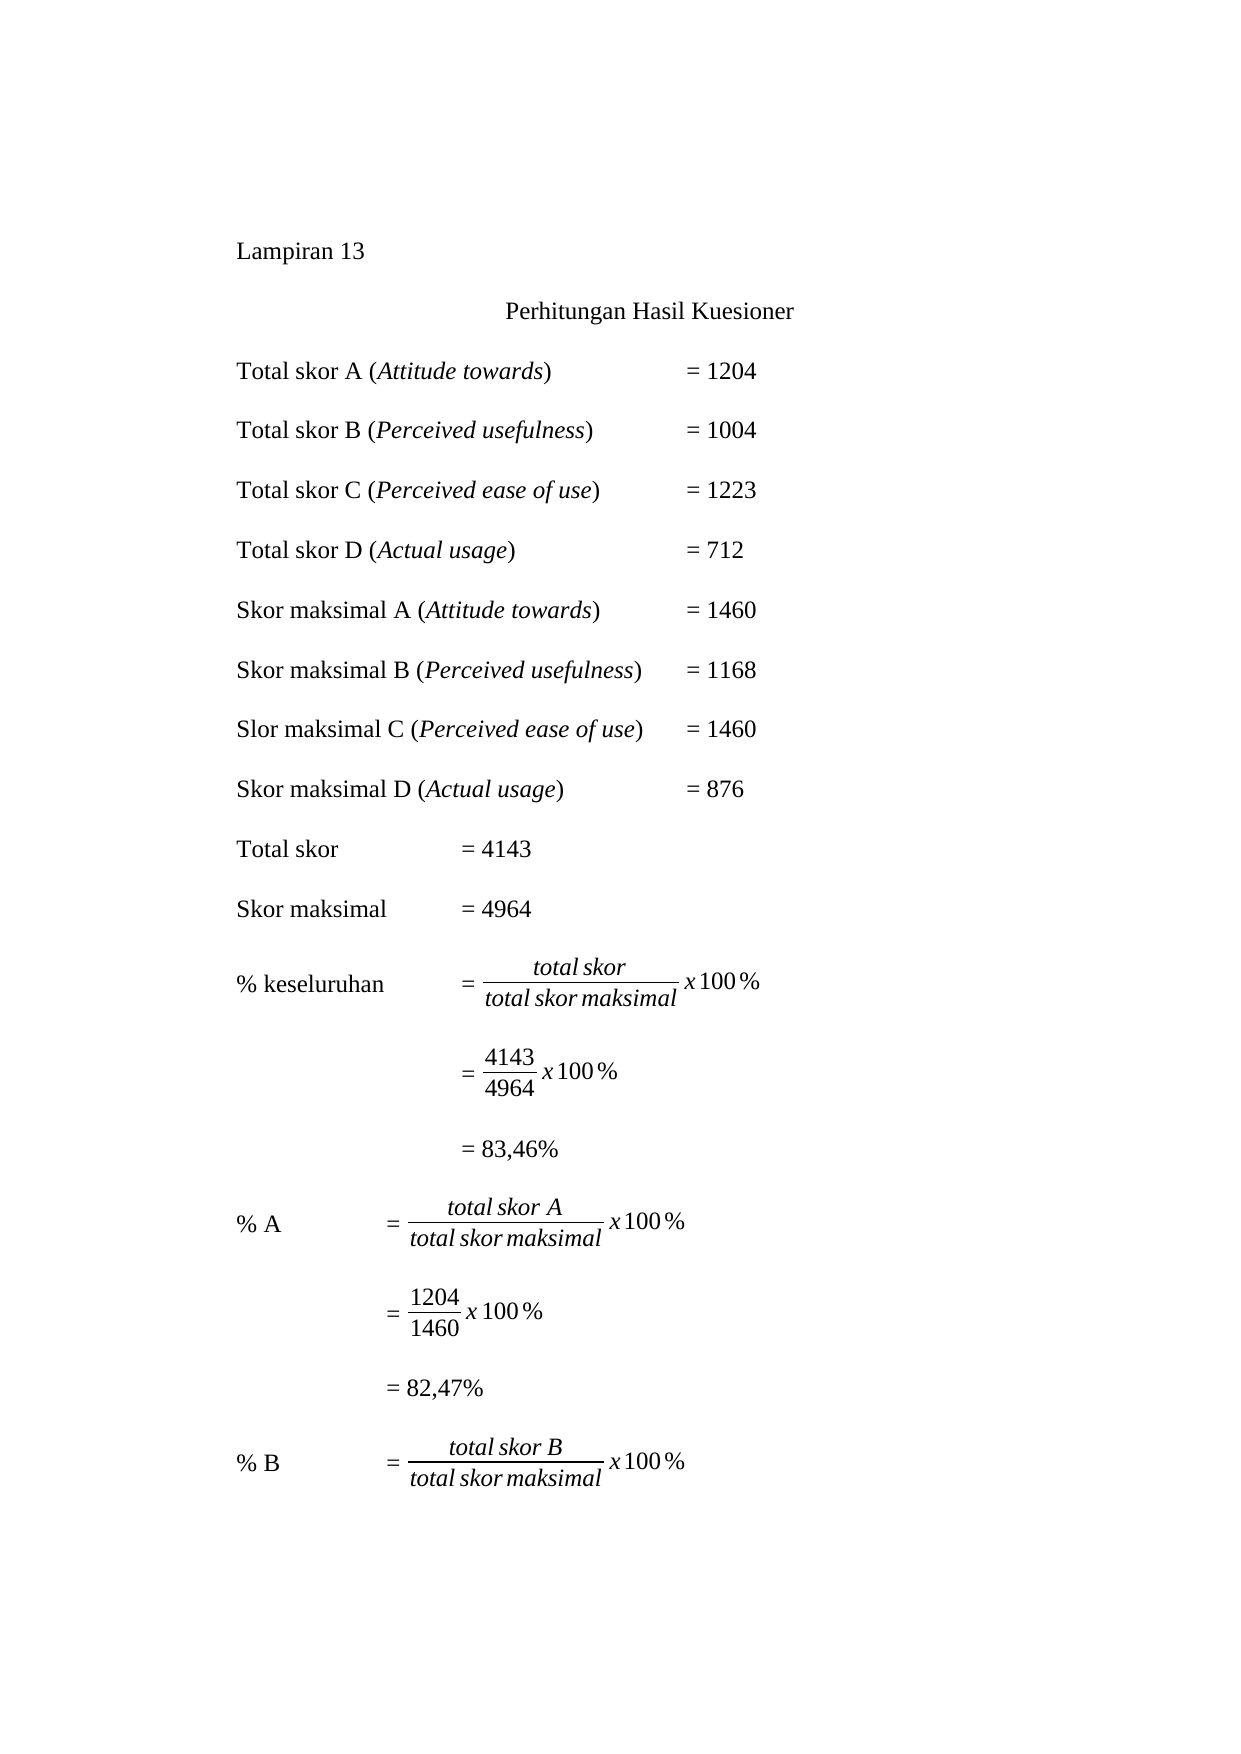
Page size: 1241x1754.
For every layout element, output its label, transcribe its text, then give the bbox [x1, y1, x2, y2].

text Skor maksimal D (Actual usage) = 876 [236, 774, 1063, 803]
text Slor maksimal C (Perceived ease of use) = 1460 [236, 714, 1063, 743]
text Skor maksimal = 4964 [236, 894, 1063, 923]
text = [236, 1283, 1063, 1342]
text Total skor C (Perceived ease of use) = 1223 [236, 475, 1063, 504]
text Total skor A (Attitude towards) = 1204 [236, 356, 1063, 384]
text Total skor D (Actual usage) = 712 [236, 535, 1063, 564]
text % B = [236, 1433, 1063, 1492]
text Total skor = 4143 [236, 834, 1063, 863]
text = 83,46% [236, 1134, 1063, 1162]
text % A = [236, 1193, 1063, 1252]
text = 82,47% [236, 1373, 1063, 1402]
text Skor maksimal B (Perceived usefulness) = 1168 [236, 655, 1063, 683]
text = [236, 1044, 1063, 1103]
text Perhitungan Hasil Kuesioner [236, 296, 1063, 325]
text % keseluruhan = [236, 954, 1063, 1013]
text Lampiran 13 [236, 236, 1063, 265]
text Total skor B (Perceived usefulness) = 1004 [236, 416, 1063, 444]
text Skor maksimal A (Attitude towards) = 1460 [236, 595, 1063, 624]
